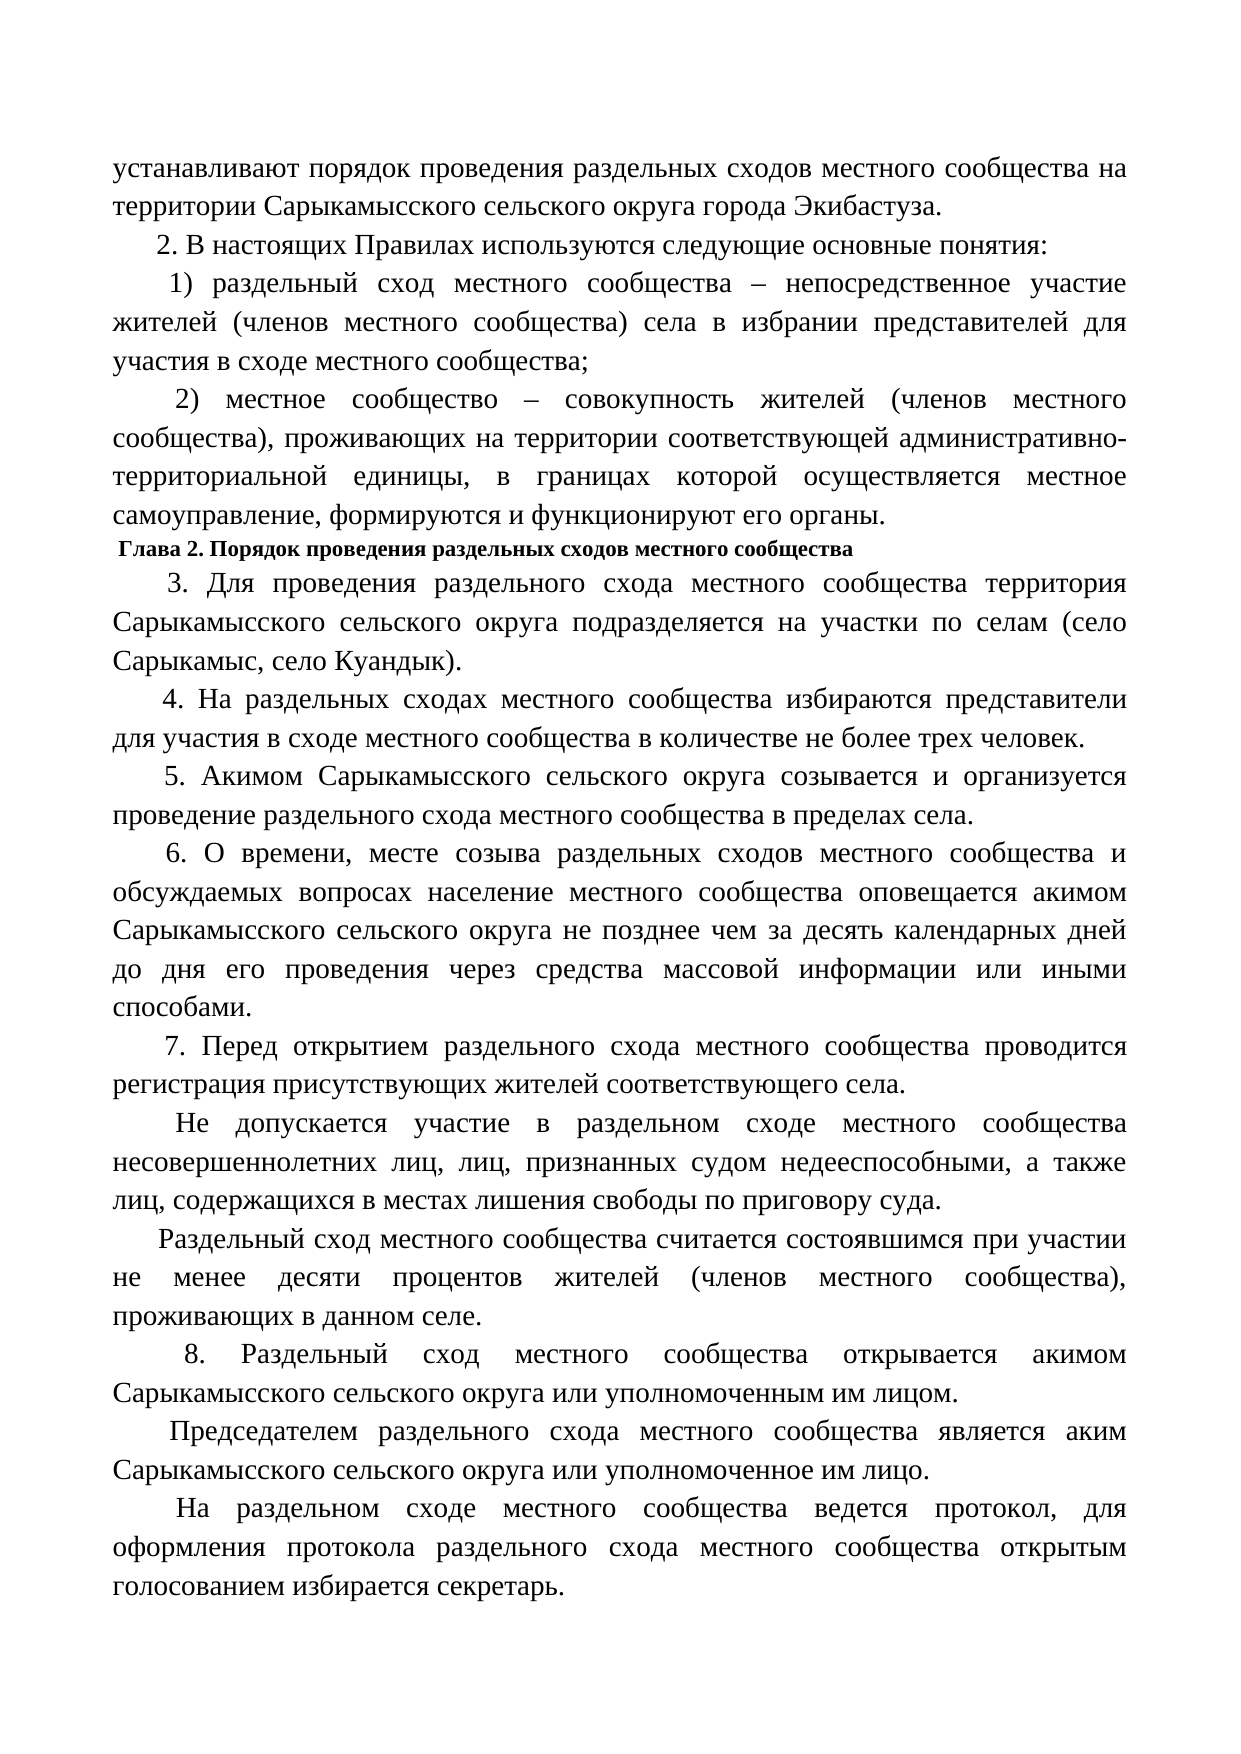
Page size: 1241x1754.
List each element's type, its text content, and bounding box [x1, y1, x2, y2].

text 8. Раздельный сход местного сообщества открывается акимом Сарыкамысского сельского округа или уполномоченным им лицом. [112, 1336, 1128, 1408]
text 2. В настоящих Правилах используются следующие основные понятия: [112, 227, 1128, 261]
text 6. О времени, месте созыва раздельных сходов местного сообщества и обсуждаемых вопросах население местного сообщества оповещается акимом Сарыкамысского сельского округа не позднее чем за десять календарных дней до дня его проведения через средства массовой информации или иными способами. [112, 835, 1128, 1023]
text 1) раздельный сход местного сообщества – непосредственное участие жителей (членов местного сообщества) села в избрании представителей для участия в сходе местного сообщества; [112, 266, 1128, 376]
text Председателем раздельного схода местного сообщества является аким Сарыкамысского сельского округа или уполномоченное им лицо. [112, 1413, 1128, 1486]
text 5. Акимом Сарыкамысского сельского округа созывается и организуется проведение раздельного схода местного сообщества в пределах села. [112, 758, 1128, 830]
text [112, 150, 1128, 222]
text 2) местное сообщество – совокупность жителей (членов местного сообщества), проживающих на территории соответствующей административно-территориальной единицы, в границах которой осуществляется местное самоуправление, формируются и функционируют его органы. [112, 381, 1128, 530]
text 7. Перед открытием раздельного схода местного сообщества проводится регистрация присутствующих жителей соответствующего села. [112, 1028, 1128, 1100]
text 4. На раздельных сходах местного сообщества избираются представители для участия в сходе местного сообщества в количестве не более трех человек. [112, 681, 1128, 753]
text На раздельном сходе местного сообщества ведется протокол, для оформления протокола раздельного схода местного сообщества открытым голосованием избирается секретарь. [112, 1491, 1128, 1601]
text Глава 2. Порядок проведения раздельных сходов местного сообщества [112, 535, 1128, 562]
text Раздельный сход местного сообщества считается состоявшимся при участии не менее десяти процентов жителей (членов местного сообщества), проживающих в данном селе. [112, 1221, 1128, 1331]
text 3. Для проведения раздельного схода местного сообщества территория Сарыкамысского сельского округа подразделяется на участки по селам (село Сарыкамыс, село Куандык). [112, 566, 1128, 676]
text Не допускается участие в раздельном сходе местного сообщества несовершеннолетних лиц, лиц, признанных судом недееспособными, а также лиц, содержащихся в местах лишения свободы по приговору суда. [112, 1105, 1128, 1216]
